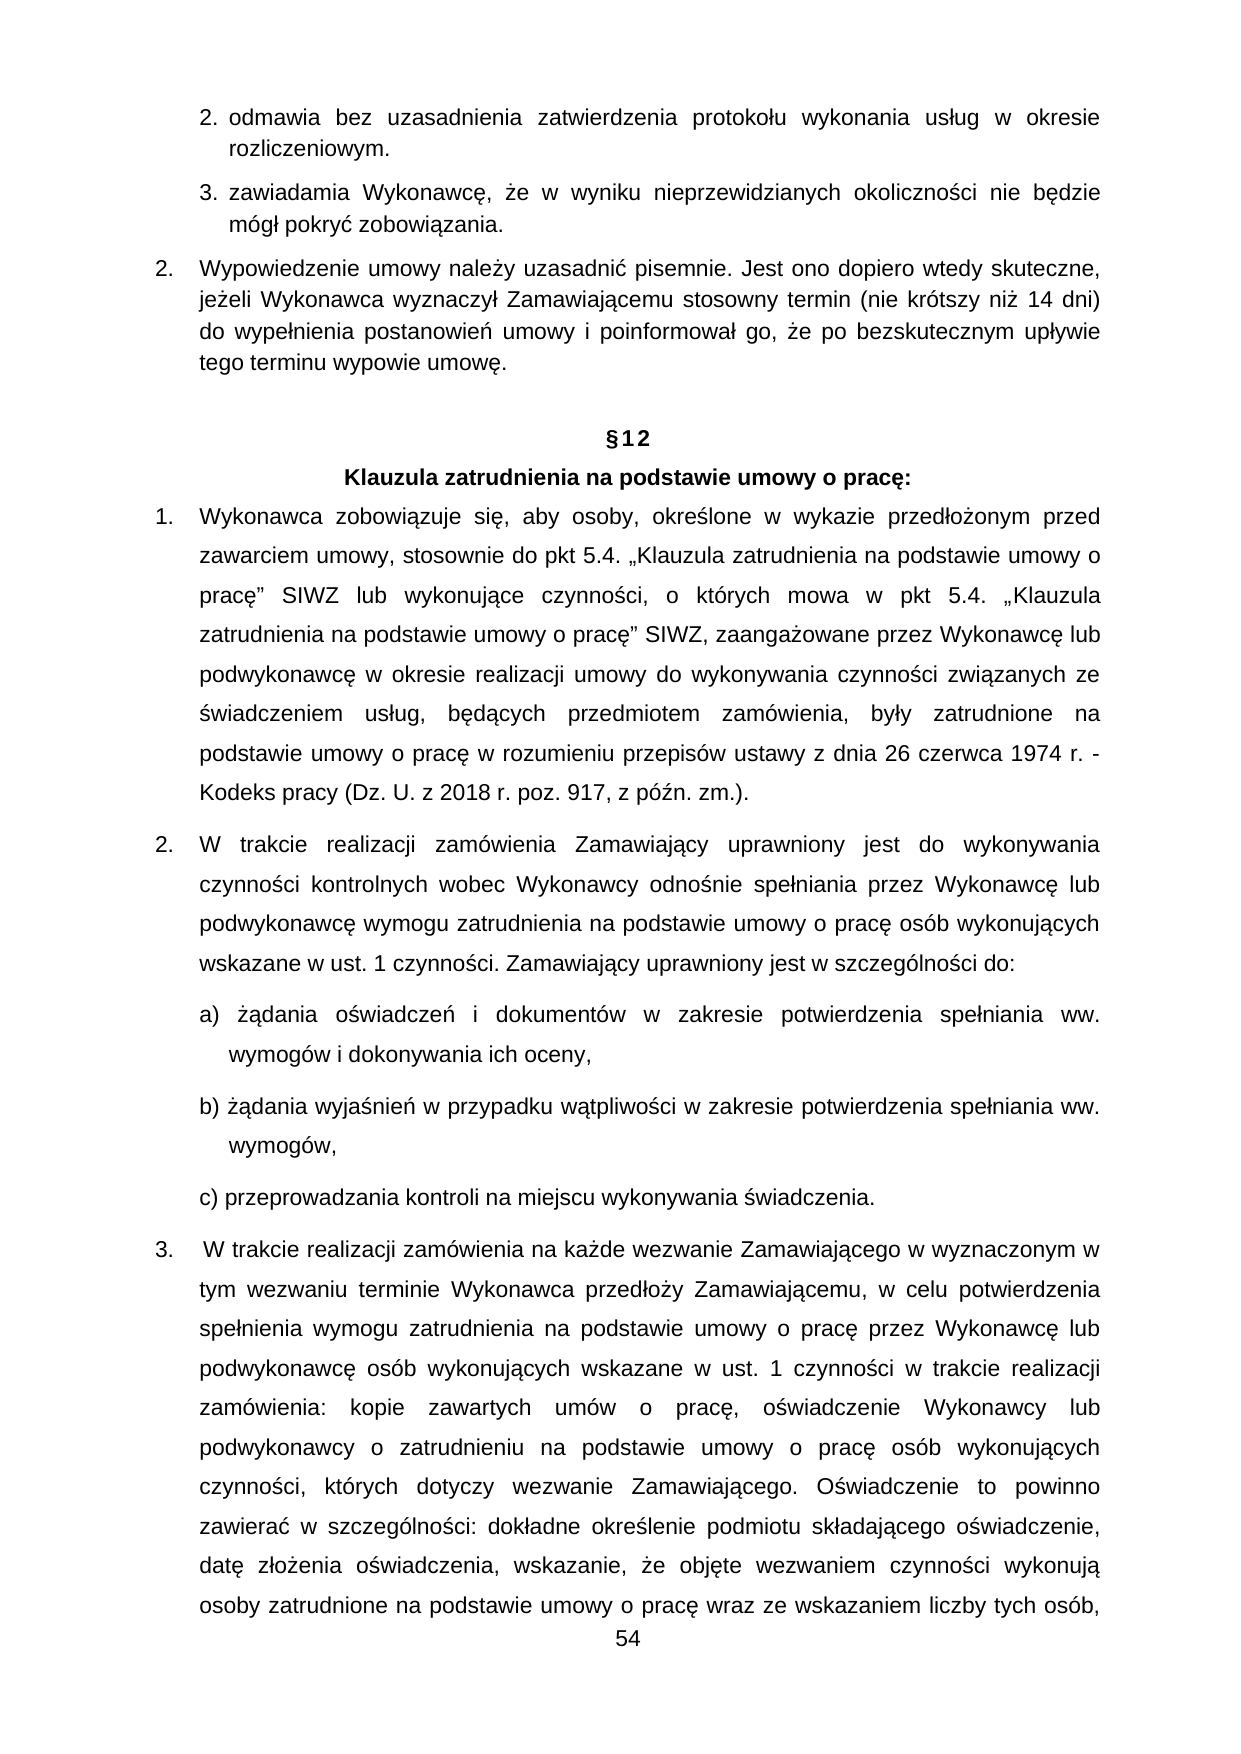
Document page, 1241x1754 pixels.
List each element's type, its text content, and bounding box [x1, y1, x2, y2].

text b) żądania wyjaśnień w przypadku wątpliwości w zakresie potwierdzenia spełniania ww. wymogów, [199, 1093, 1101, 1159]
list Wykonawca zobowiązuje się, aby osoby, określone w wykazie przedłożonym przed zawarciem umowy, stosownie do pkt 5.4. „Klauzula zatrudnienia na podstawie umowy o pracę” SIWZ lub wykonujące czynności, o których mowa w pkt 5.4. „Klauzula zatrudnienia na podstawie umowy o pracę” SIWZ, zaangażowane przez Wykonawcę lub podwykonawcę w okresie realizacji umowy do wykonywania czynności związanych ze świadczeniem usług, będących przedmiotem zamówienia, były zatrudnione na podstawie umowy o pracę w rozumieniu przepisów ustawy z dnia 26 czerwca 1974 r. - Kodeks pracy (Dz. U. z 2018 r. poz. 917, z późn. zm.). [155, 503, 1101, 805]
text §12 [155, 425, 1101, 451]
text a) żądania oświadczeń i dokumentów w zakresie potwierdzenia spełniania ww. wymogów i dokonywania ich oceny, [199, 1001, 1101, 1067]
text Klauzula zatrudnienia na podstawie umowy o pracę: [155, 464, 1101, 490]
list odmawia bez uzasadnienia zatwierdzenia protokołu wykonania usług w okresie rozliczeniowym. [199, 103, 1101, 161]
list W trakcie realizacji zamówienia Zamawiający uprawniony jest do wykonywania czynności kontrolnych wobec Wykonawcy odnośnie spełniania przez Wykonawcę lub podwykonawcę wymogu zatrudnienia na podstawie umowy o pracę osób wykonujących wskazane w ust. 1 czynności. Zamawiający uprawniony jest w szczególności do: [155, 831, 1101, 976]
list Wypowiedzenie umowy należy uzasadnić pisemnie. Jest ono dopiero wtedy skuteczne, jeżeli Wykonawca wyznaczył Zamawiającemu stosowny termin (nie krótszy niż 14 dni) do wypełnienia postanowień umowy i poinformował go, że po bezskutecznym upływie tego terminu wypowie umowę. [155, 255, 1101, 376]
list zawiadamia Wykonawcę, że w wyniku nieprzewidzianych okoliczności nie będzie mógł pokryć zobowiązania. [199, 179, 1101, 237]
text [155, 1236, 1101, 1618]
text c) przeprowadzania kontroli na miejscu wykonywania świadczenia. [199, 1184, 1101, 1211]
